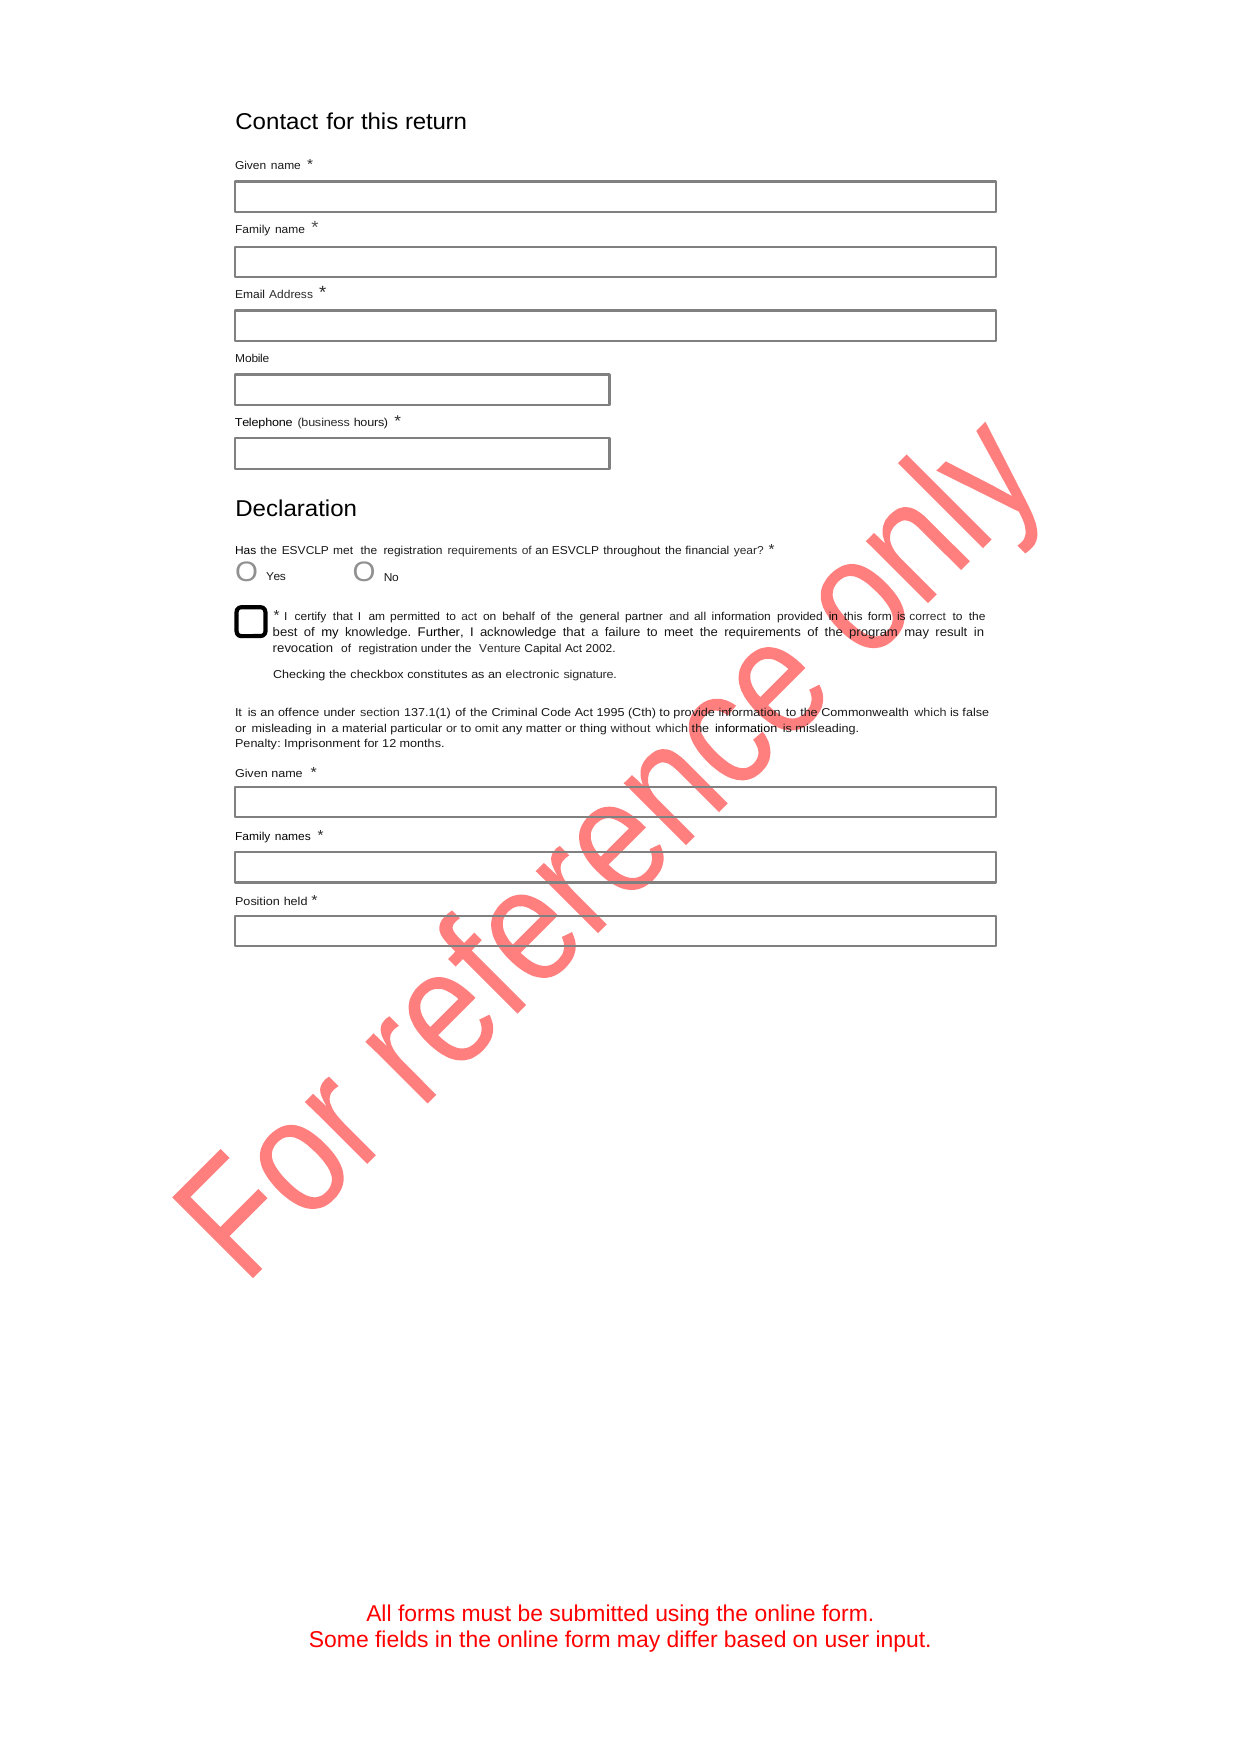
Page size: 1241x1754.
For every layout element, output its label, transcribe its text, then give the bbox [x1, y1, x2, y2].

text Telephone (business hours) * [234, 378, 1065, 430]
text Family names * [235, 827, 1065, 844]
text It is an offence under section 137.1(1) of the Criminal Code Act 1995 (Cth) to provide information to the Commonwealth which is false or misleading in a material particular or to omit any matter or thing without which the information is misleading. [235, 705, 995, 734]
text Position held * [235, 857, 1065, 908]
text Has the ESVCLP met the registration requirements of an ESVCLP throughout the financial year? * [235, 543, 1065, 558]
text O Yes O No [235, 558, 1065, 588]
text Email Address * [235, 248, 1065, 303]
subtitle Contact for this return [235, 108, 1065, 134]
text Given name * [235, 156, 1065, 173]
text * I certify that I am permitted to act on behalf of the general partner and all information provided in this form is correct to the best of my knowledge. Further, I acknowledge that a failure to meet the requirements of the program may result in revocation of registration under the Venture Capital Act 2002. [272, 607, 985, 655]
text Checking the checkbox constitutes as an electronic signature. [273, 668, 1065, 681]
text Mobile [235, 317, 1065, 365]
text Penalty: Imprisonment for 12 months. Given name * [235, 737, 475, 780]
subtitle Declaration [235, 495, 1065, 522]
text Family name * [235, 183, 1065, 237]
